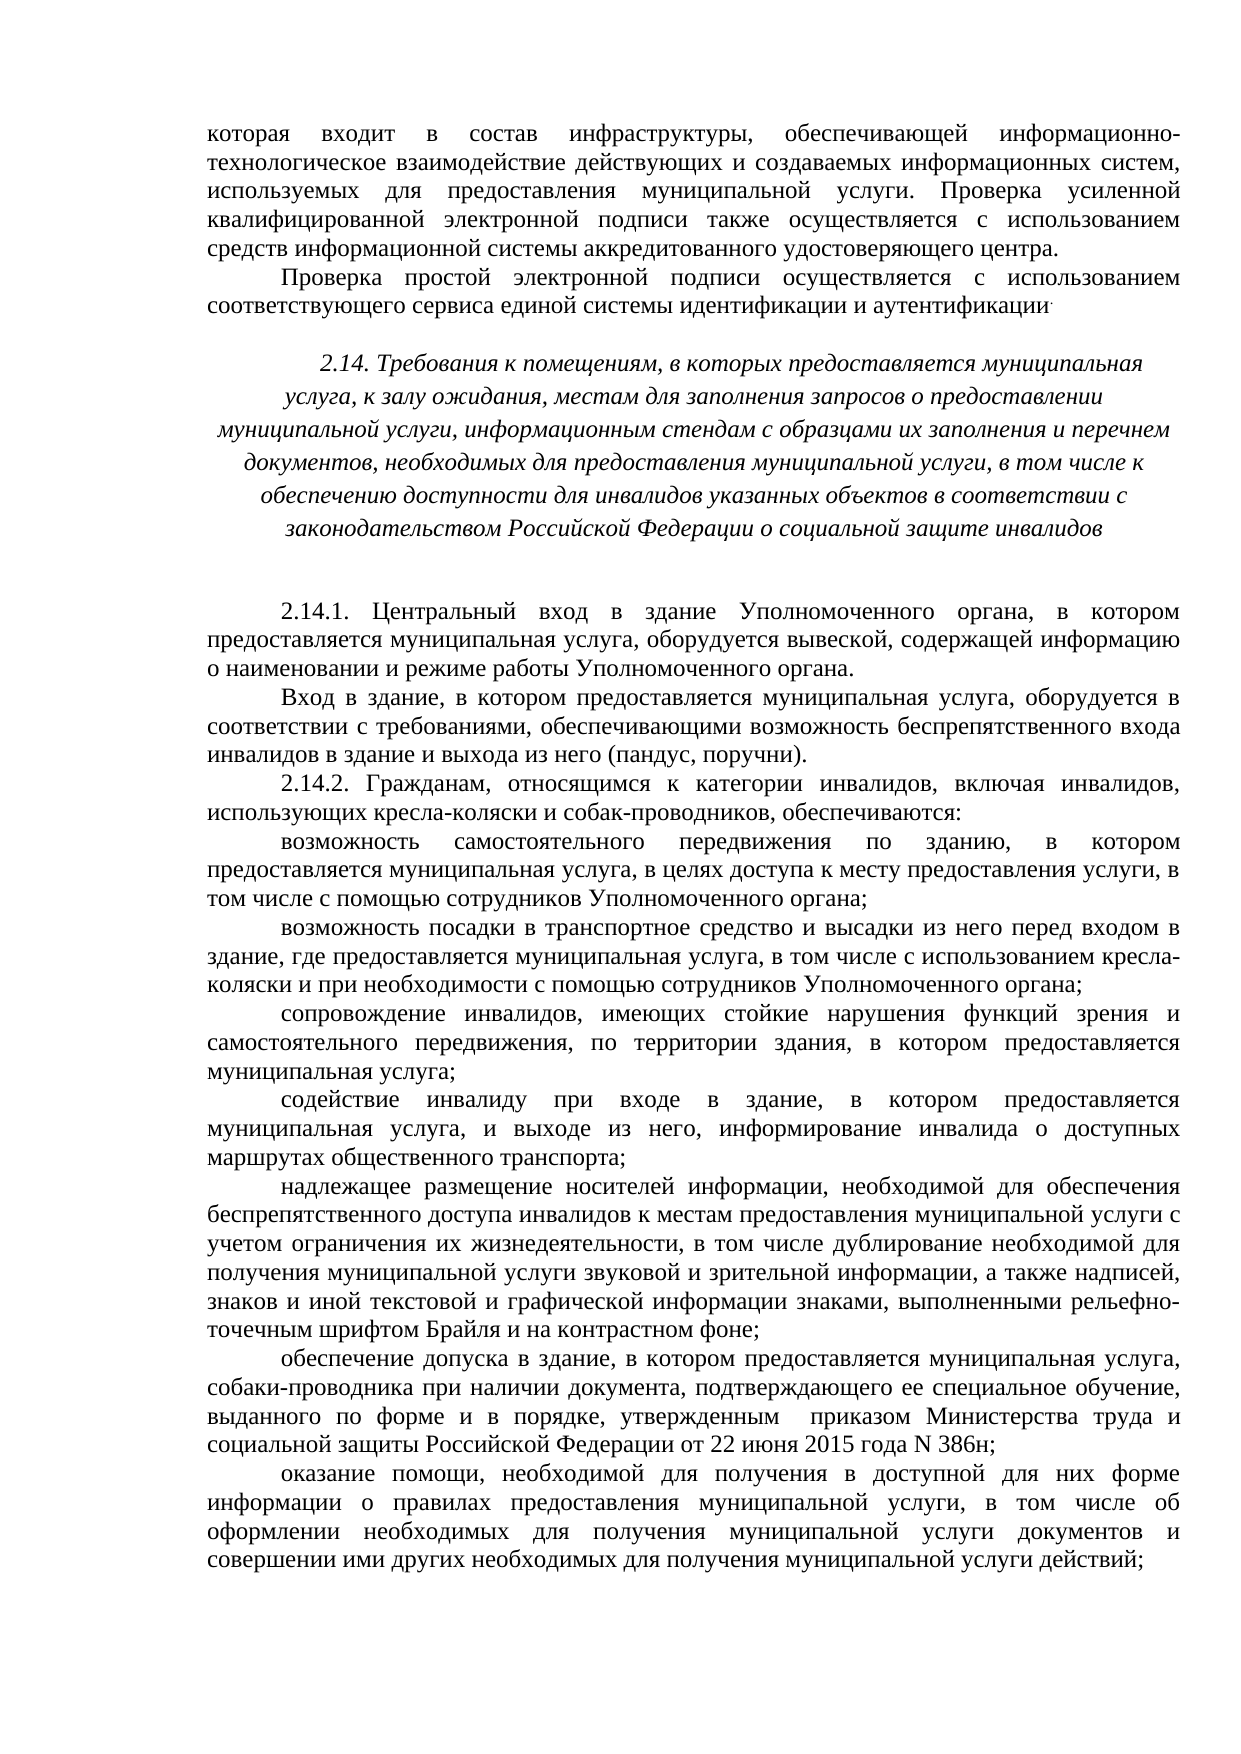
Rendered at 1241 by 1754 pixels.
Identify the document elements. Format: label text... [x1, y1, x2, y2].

text Проверка простой электронной подписи осуществляется с использованием соответствующего сервиса единой системы идентификации и аутентификации. [207, 262, 1181, 319]
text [207, 118, 1181, 262]
text 2.14.2. Гражданам, относящимся к категории инвалидов, включая инвалидов, использующих кресла-коляски и собак-проводников, обеспечиваются: [207, 768, 1181, 826]
text обеспечение допуска в здание, в котором предоставляется муниципальная услуга, собаки-проводника при наличии документа, подтверждающего ее специальное обучение, выданного по форме и в порядке, утвержденным приказом Министерства труда и социальной защиты Российской Федерации от 22 июня 2015 года N 386н; [207, 1343, 1181, 1458]
text Вход в здание, в котором предоставляется муниципальная услуга, оборудуется в соответствии с требованиями, обеспечивающими возможность беспрепятственного входа инвалидов в здание и выхода из него (пандус, поручни). [207, 682, 1181, 768]
text содействие инвалиду при входе в здание, в котором предоставляется муниципальная услуга, и выходе из него, информирование инвалида о доступных маршрутах общественного транспорта; [207, 1084, 1181, 1171]
text возможность посадки в транспортное средство и высадки из него перед входом в здание, где предоставляется муниципальная услуга, в том числе с использованием кресла-коляски и при необходимости с помощью сотрудников Уполномоченного органа; [207, 912, 1181, 998]
text возможность самостоятельного передвижения по зданию, в котором предоставляется муниципальная услуга, в целях доступа к месту предоставления услуги, в том числе с помощью сотрудников Уполномоченного органа; [207, 826, 1181, 912]
text оказание помощи, необходимой для получения в доступной для них форме информации о правилах предоставления муниципальной услуги, в том числе об оформлении необходимых для получения муниципальной услуги документов и совершении ими других необходимых для получения муниципальной услуги действий; [207, 1458, 1181, 1573]
text сопровождение инвалидов, имеющих стойкие нарушения функций зрения и самостоятельного передвижения, по территории здания, в котором предоставляется муниципальная услуга; [207, 998, 1181, 1084]
text 2.14. Требования к помещениям, в которых предоставляется муниципальная услуга, к залу ожидания, местам для заполнения запросов о предоставлении муниципальной услуги, информационным стендам с образцами их заполнения и перечнем документов, необходимых для предоставления муниципальной услуги, в том числе к обеспечению доступности для инвалидов указанных объектов в соответствии с законодательством Российской Федерации о социальной защите инвалидов [207, 348, 1181, 542]
text 2.14.1. Центральный вход в здание Уполномоченного органа, в котором предоставляется муниципальная услуга, оборудуется вывеской, содержащей информацию о наименовании и режиме работы Уполномоченного органа. [207, 596, 1181, 682]
text надлежащее размещение носителей информации, необходимой для обеспечения беспрепятственного доступа инвалидов к местам предоставления муниципальной услуги с учетом ограничения их жизнедеятельности, в том числе дублирование необходимой для получения муниципальной услуги звуковой и зрительной информации, а также надписей, знаков и иной текстовой и графической информации знаками, выполненными рельефно-точечным шрифтом Брайля и на контрастном фоне; [207, 1171, 1181, 1343]
